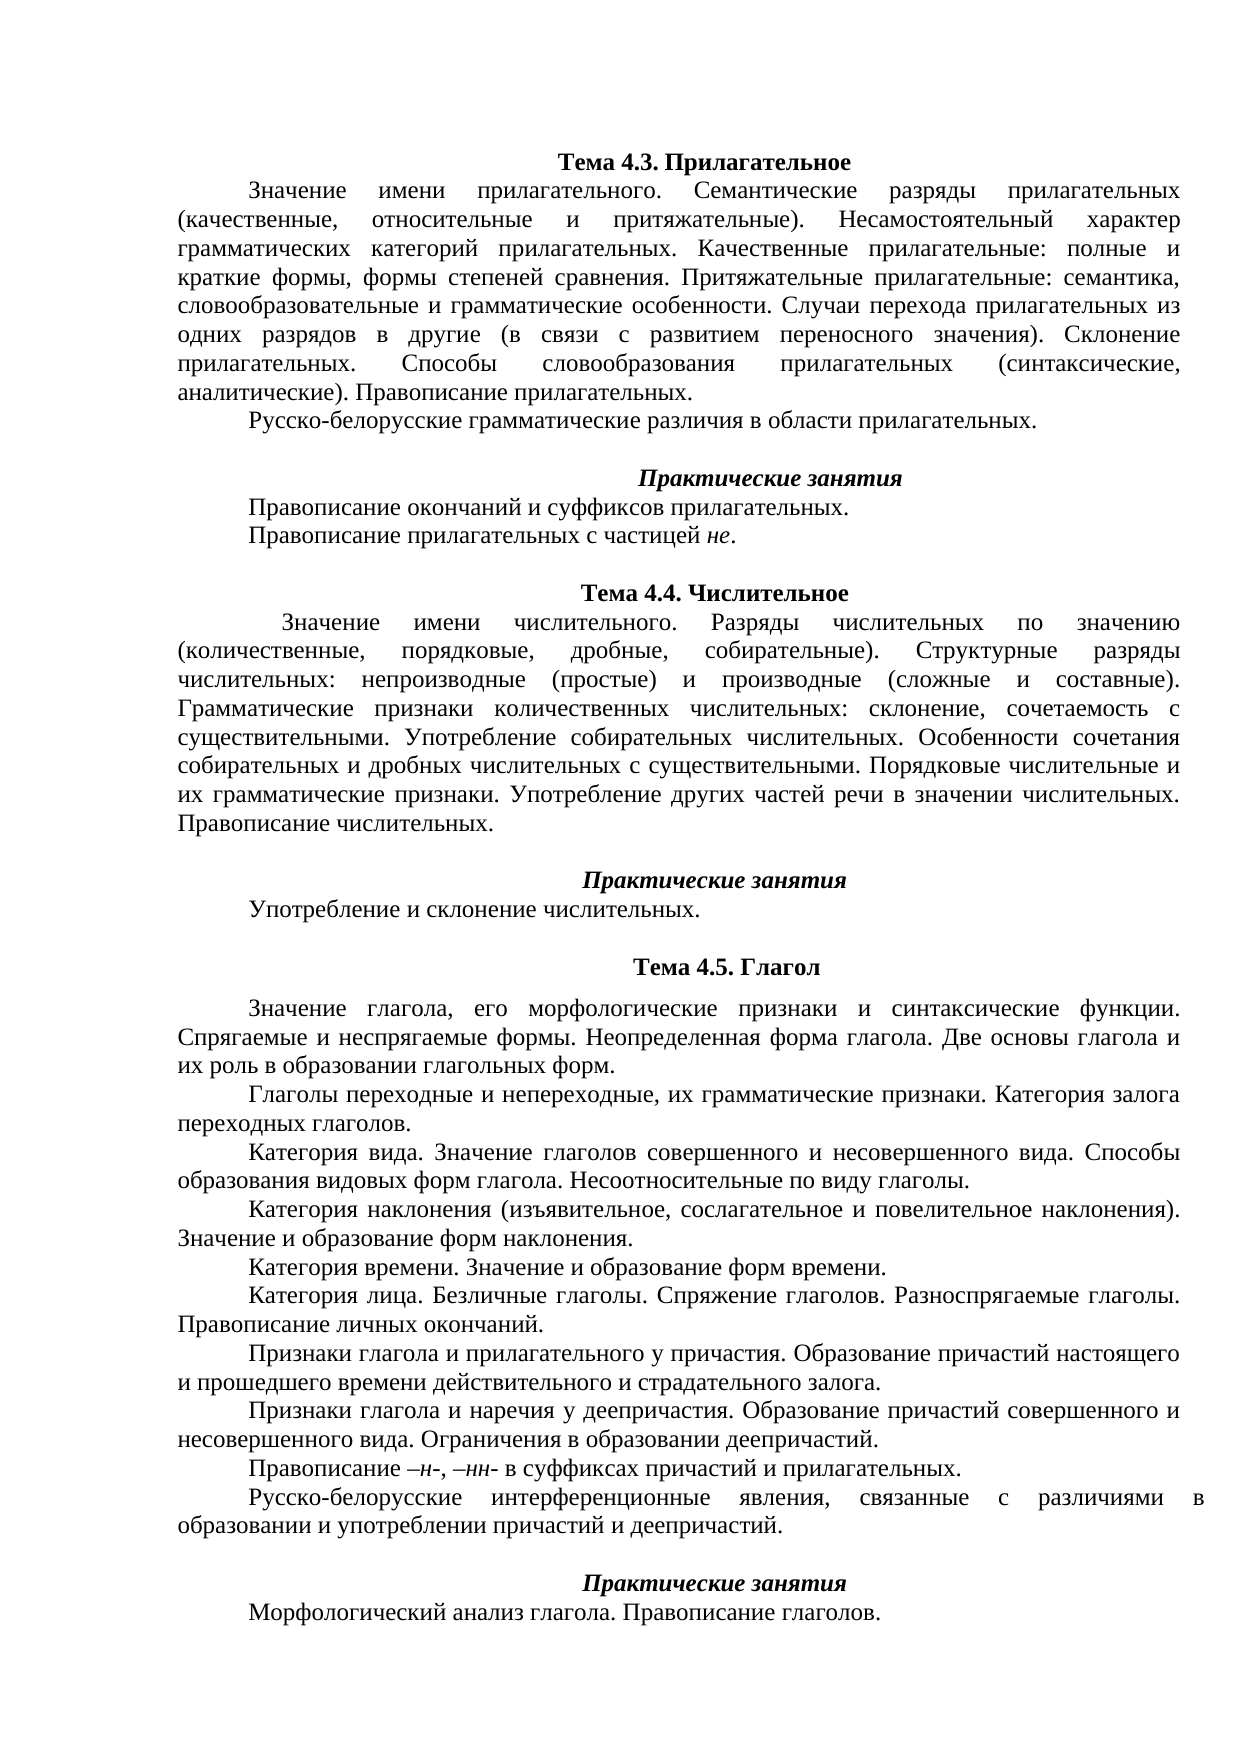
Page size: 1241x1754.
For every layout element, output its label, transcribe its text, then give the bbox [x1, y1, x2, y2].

text Правописание –н-, –нн- в суффиксах причастий и прилагательных. [177, 1453, 1181, 1482]
text Тема 4.3. Прилагательное [133, 147, 1205, 176]
text Категория наклонения (изъявительное, сослагательное и повелительное наклонения). Значение и образование форм наклонения. [177, 1194, 1181, 1252]
text Практические занятия [177, 1568, 1181, 1597]
text Практические занятия [177, 866, 1181, 894]
text Тема 4.4. Числительное [177, 578, 1181, 607]
text Русско-белорусские грамматические различия в области прилагательных. [177, 406, 1181, 434]
text Значение глагола, его морфологические признаки и синтаксические функции. Спрягаемые и неспрягаемые формы. Неопределенная форма глагола. Две основы глагола и их роль в образовании глагольных форм. [177, 993, 1181, 1079]
text Русско-белорусские интерференционные явления, связанные с различиями в образовании и употреблении причастий и деепричастий. [177, 1482, 1205, 1539]
text Категория времени. Значение и образование форм времени. [177, 1252, 1181, 1281]
text Признаки глагола и прилагательного у причастия. Образование причастий настоящего и прошедшего времени действительного и страдательного залога. [177, 1338, 1181, 1396]
text Значение имени числительного. Разряды числительных по значению (количественные, порядковые, дробные, собирательные). Структурные разряды числительных: непроизводные (простые) и производные (сложные и составные). Грамматические признаки количественных числительных: склонение, сочетаемость с существительными. Употребление собирательных числительных. Особенности сочетания собирательных и дробных числительных с существительными. Порядковые числительные и их грамматические признаки. Употребление других частей речи в значении числительных. Правописание числительных. [177, 607, 1181, 837]
text Морфологический анализ глагола. Правописание глаголов. [177, 1597, 1181, 1626]
text Тема 4.5. Глагол [177, 952, 1205, 981]
text Употребление и склонение числительных. [177, 894, 1205, 923]
text Правописание окончаний и суффиксов прилагательных. [177, 492, 1181, 521]
text Правописание прилагательных с частицей не. [177, 521, 1181, 549]
text Глаголы переходные и непереходные, их грамматические признаки. Категория залога переходных глаголов. [177, 1079, 1181, 1137]
text Практические занятия [288, 463, 1181, 492]
text Категория лица. Безличные глаголы. Спряжение глаголов. Разноспрягаемые глаголы. Правописание личных окончаний. [177, 1281, 1181, 1338]
text Категория вида. Значение глаголов совершенного и несовершенного вида. Способы образования видовых форм глагола. Несоотносительные по виду глаголы. [177, 1137, 1181, 1194]
text Значение имени прилагательного. Семантические разряды прилагательных (качественные, относительные и притяжательные). Несамостоятельный характер грамматических категорий прилагательных. Качественные прилагательные: полные и краткие формы, формы степеней сравнения. Притяжательные прилагательные: семантика, словообразовательные и грамматические особенности. Случаи перехода прилагательных из одних разрядов в другие (в связи с развитием переносного значения). Склонение прилагательных. Способы словообразования прилагательных (синтаксические, аналитические). Правописание прилагательных. [177, 176, 1181, 406]
text Признаки глагола и наречия у деепричастия. Образование причастий совершенного и несовершенного вида. Ограничения в образовании деепричастий. [177, 1396, 1181, 1453]
